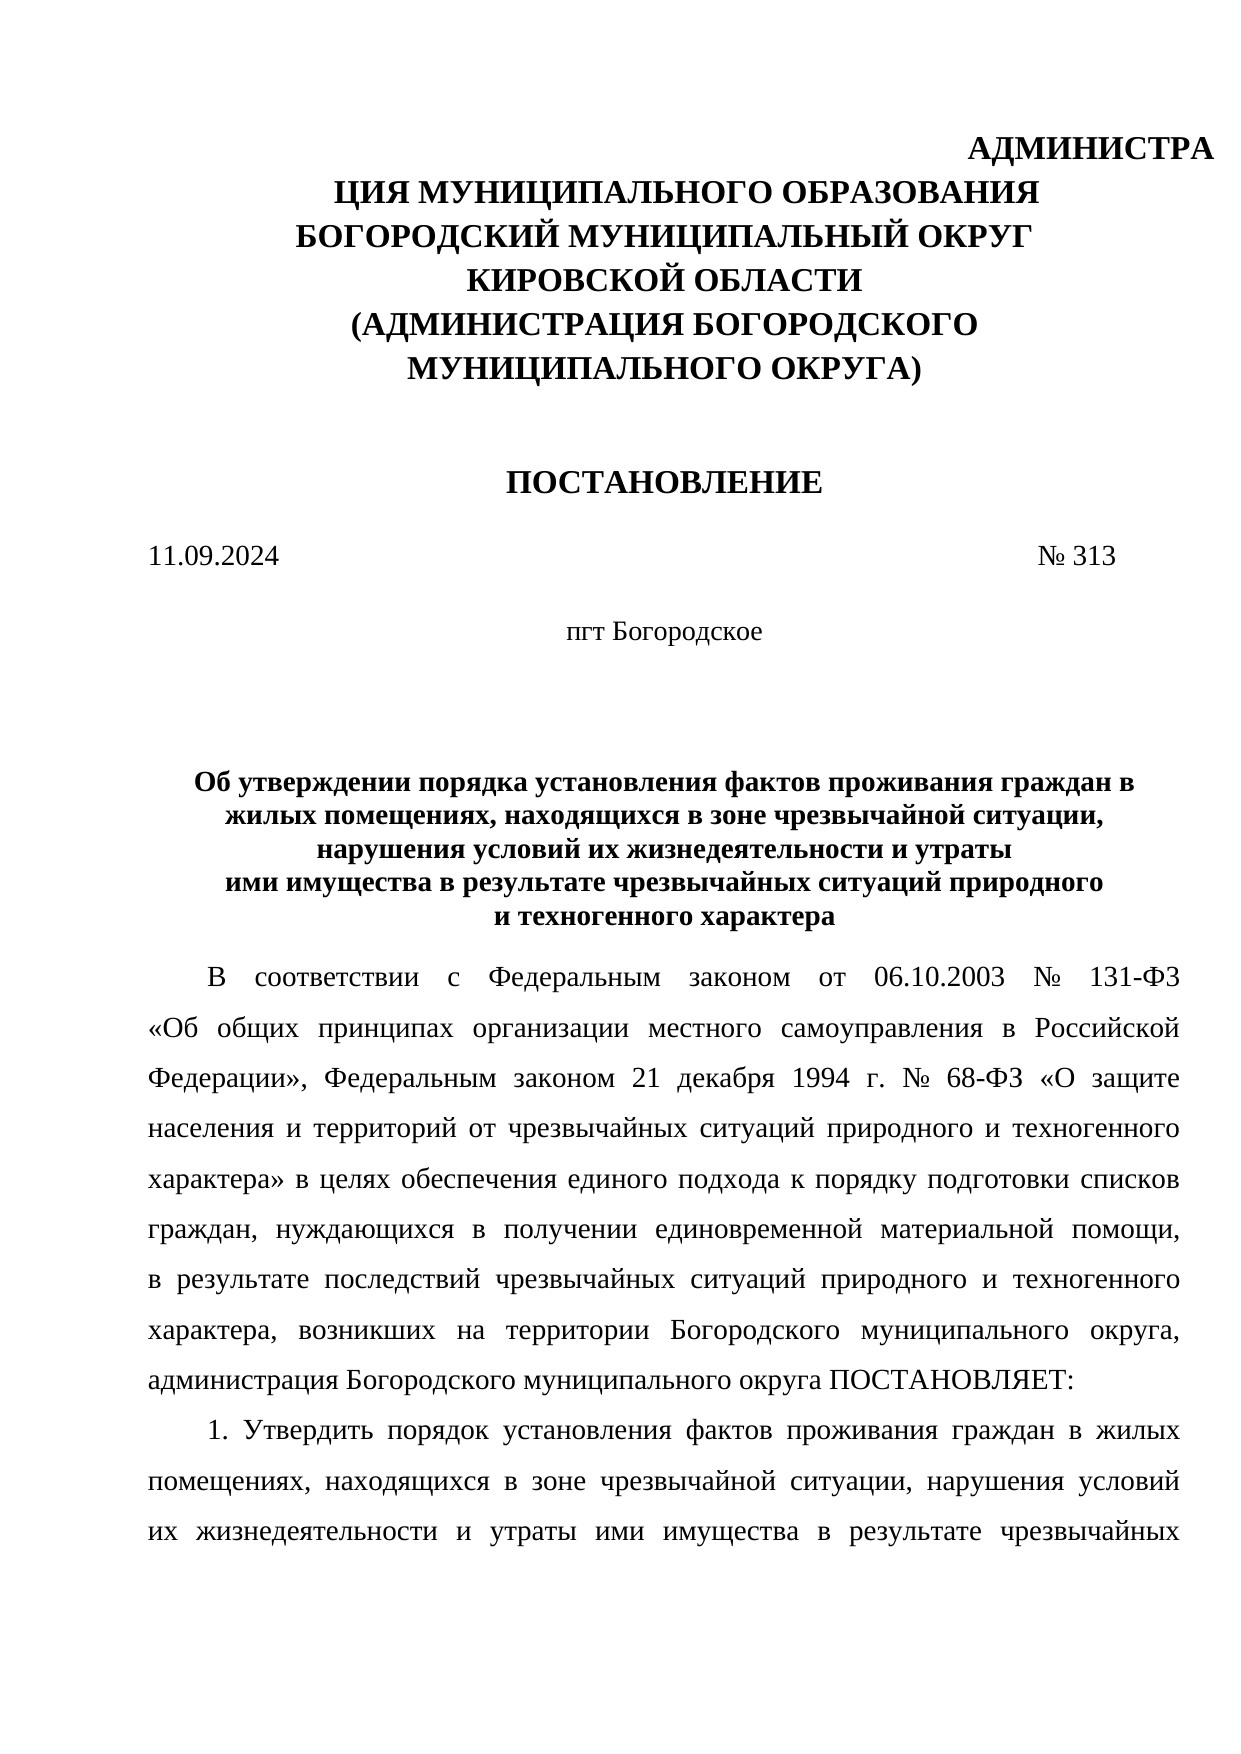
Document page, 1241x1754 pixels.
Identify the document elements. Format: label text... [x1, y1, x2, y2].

text Об утверждении порядка установления фактов проживания граждан в жилых помещениях, находящихся в зоне чрезвычайной ситуации, нарушения условий их жизнедеятельности и утраты [148, 764, 1181, 864]
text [148, 1412, 1181, 1547]
text 11.09.2024 № 313 [148, 538, 1181, 572]
text АДМИНИСТРАЦИЯ МУНИЦИПАЛЬНОГО ОБРАЗОВАНИЯ [148, 128, 1226, 211]
text БОГОРОДСКИЙ МУНИЦИПАЛЬНЫЙ ОКРУГ [148, 216, 1181, 254]
text В соответствии с Федеральным законом от 06.10.2003 № 131-Ф3 «Об общих принципах организации местного самоуправления в Российской Федерации», Федеральным законом 21 декабря 1994 г. № 68-ФЗ «О защите населения и территорий от чрезвычайных ситуаций природного и техногенного характера» в целях обеспечения единого подхода к порядку подготовки списков граждан, нуждающихся в получении единовременной материальной помощи, в результате последствий чрезвычайных ситуаций природного и техногенного характера, возникших на территории Богородского муниципального округа, администрация Богородского муниципального округа ПОСТАНОВЛЯЕТ: [148, 959, 1181, 1396]
text КИРОВСКОЙ ОБЛАСТИ [148, 260, 1181, 299]
text пгт Богородское [148, 614, 1181, 647]
text и техногенного характера [148, 898, 1181, 932]
text (АДМИНИСТРАЦИЯ БОГОРОДСКОГО [148, 304, 1181, 343]
text ПОСТАНОВЛЕНИЕ [148, 463, 1181, 501]
text ими имущества в результате чрезвычайных ситуаций природного [148, 864, 1181, 898]
text МУНИЦИПАЛЬНОГО ОКРУГА) [148, 348, 1181, 387]
